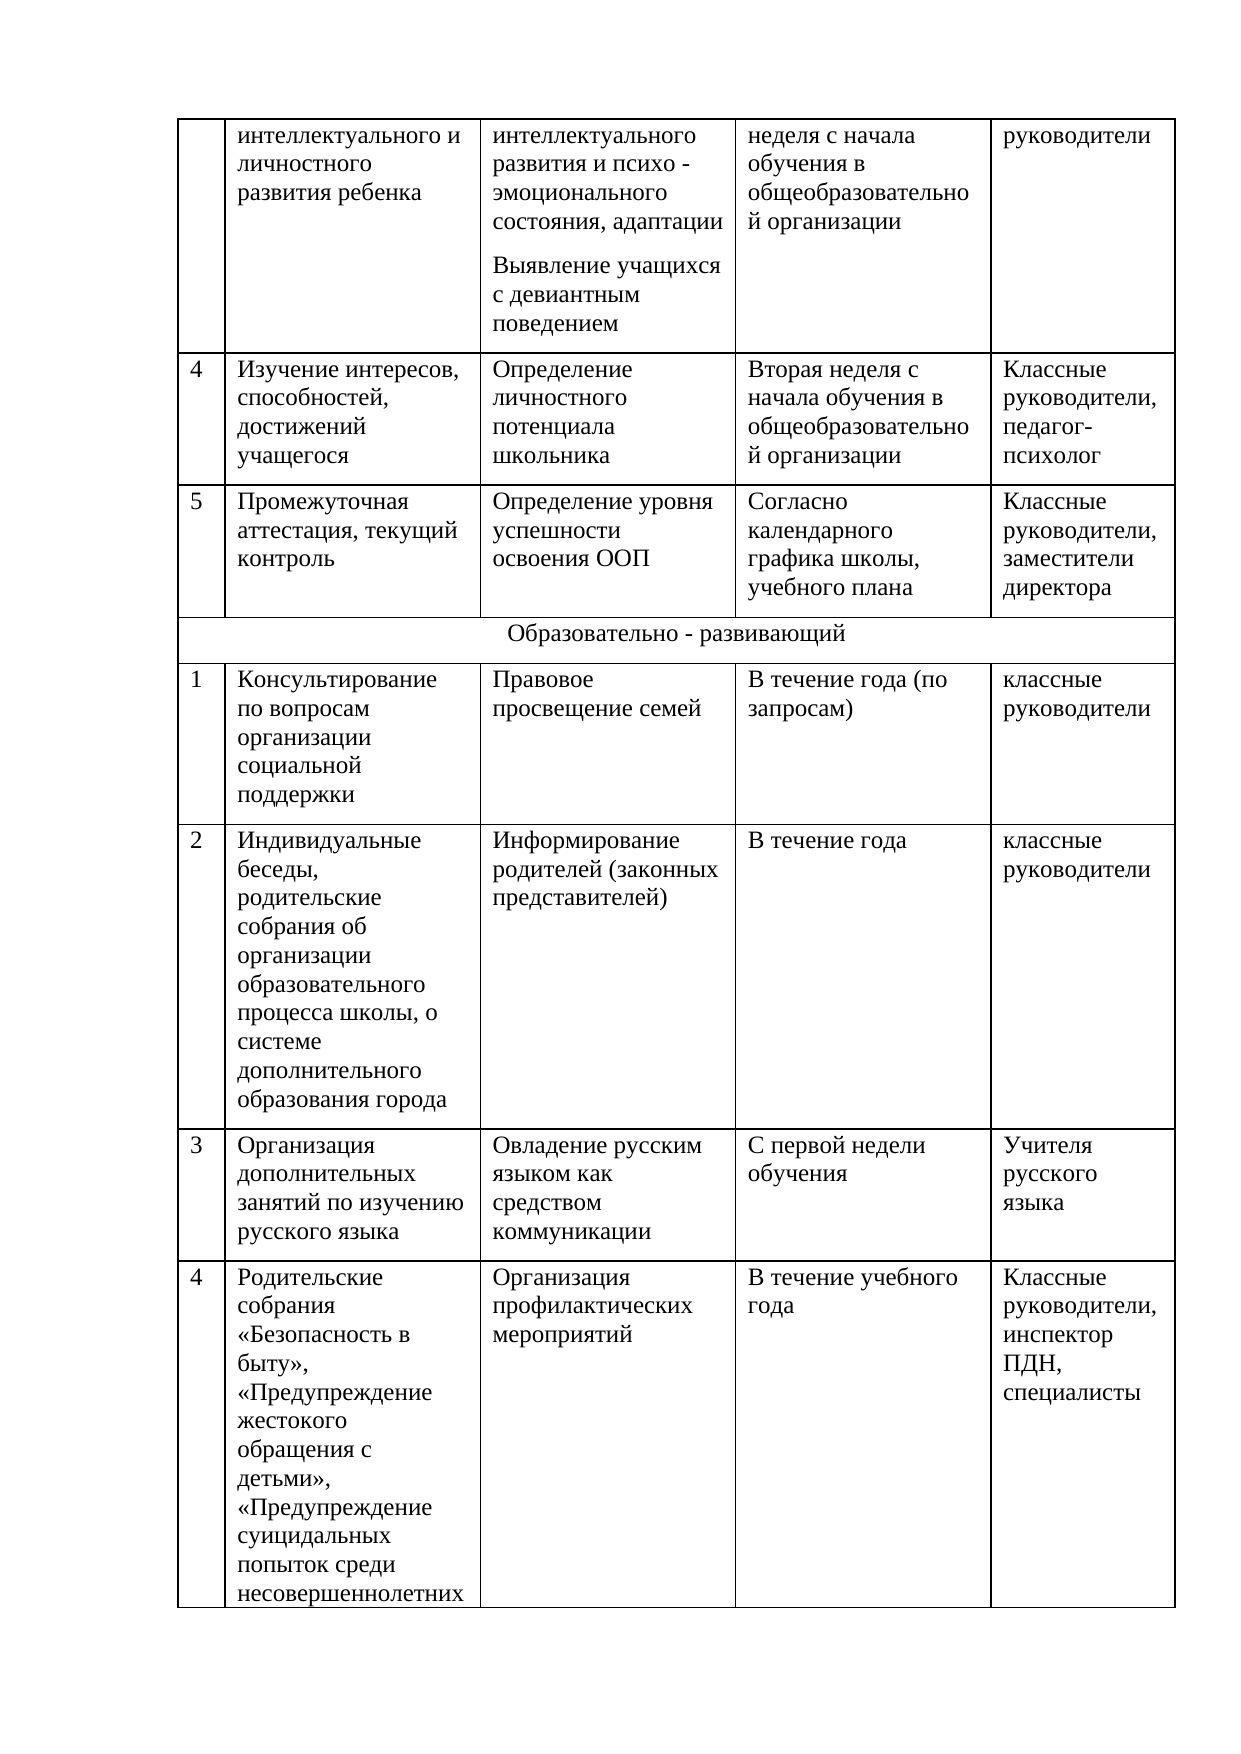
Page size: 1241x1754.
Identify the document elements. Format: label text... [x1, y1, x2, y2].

table_cell 1 [179, 664, 224, 823]
table_cell Правовое просвещение семей [481, 664, 735, 823]
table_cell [226, 1262, 480, 1607]
table_cell классные руководители [992, 664, 1174, 823]
table_cell 5 [179, 486, 224, 617]
table_cell С первой недели обучения [736, 1130, 990, 1260]
table_cell Определение личностного потенциала школьника [481, 354, 735, 484]
table_cell 3 [179, 1130, 224, 1260]
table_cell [481, 120, 735, 352]
table_cell Классные руководители, педагог-психолог [992, 354, 1174, 484]
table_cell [992, 1262, 1174, 1607]
table_cell 3 [179, 120, 224, 352]
table_cell Согласно календарного графика школы, учебного плана [736, 486, 990, 617]
table_cell В течение года (по запросам) [736, 664, 990, 823]
table_cell 4 [179, 354, 224, 484]
table_cell Классные руководители, заместители директора [992, 486, 1174, 617]
table_cell Промежуточная аттестация, текущий контроль [226, 486, 480, 617]
table_cell Организация дополнительных занятий по изучению русского языка [226, 1130, 480, 1260]
table_cell Консультирование по вопросам организации социальной поддержки [226, 664, 480, 823]
table_cell Вторая неделя с начала обучения в общеобразовательной организации [736, 354, 990, 484]
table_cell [736, 120, 990, 352]
table_cell Изучение интересов, способностей, достижений учащегося [226, 354, 480, 484]
table_cell Информирование родителей (законных представителей) [481, 825, 735, 1128]
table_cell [992, 120, 1174, 352]
table_cell Определение уровня успешности освоения ООП [481, 486, 735, 617]
table_cell 2 [179, 825, 224, 1128]
table_cell В течение года [736, 825, 990, 1128]
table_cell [481, 1262, 735, 1607]
table_cell 4 [179, 1262, 224, 1607]
table_cell Овладение русским языком как средством коммуникации [481, 1130, 735, 1260]
table_cell Учителя русского языка [992, 1130, 1174, 1260]
table_cell Индивидуальные беседы, родительские собрания об организации образовательного процесса школы, о системе дополнительного образования города [226, 825, 480, 1128]
table_cell классные руководители [992, 825, 1174, 1128]
table_cell Образовательно - развивающий [179, 618, 1174, 662]
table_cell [226, 120, 480, 352]
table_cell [736, 1262, 990, 1607]
